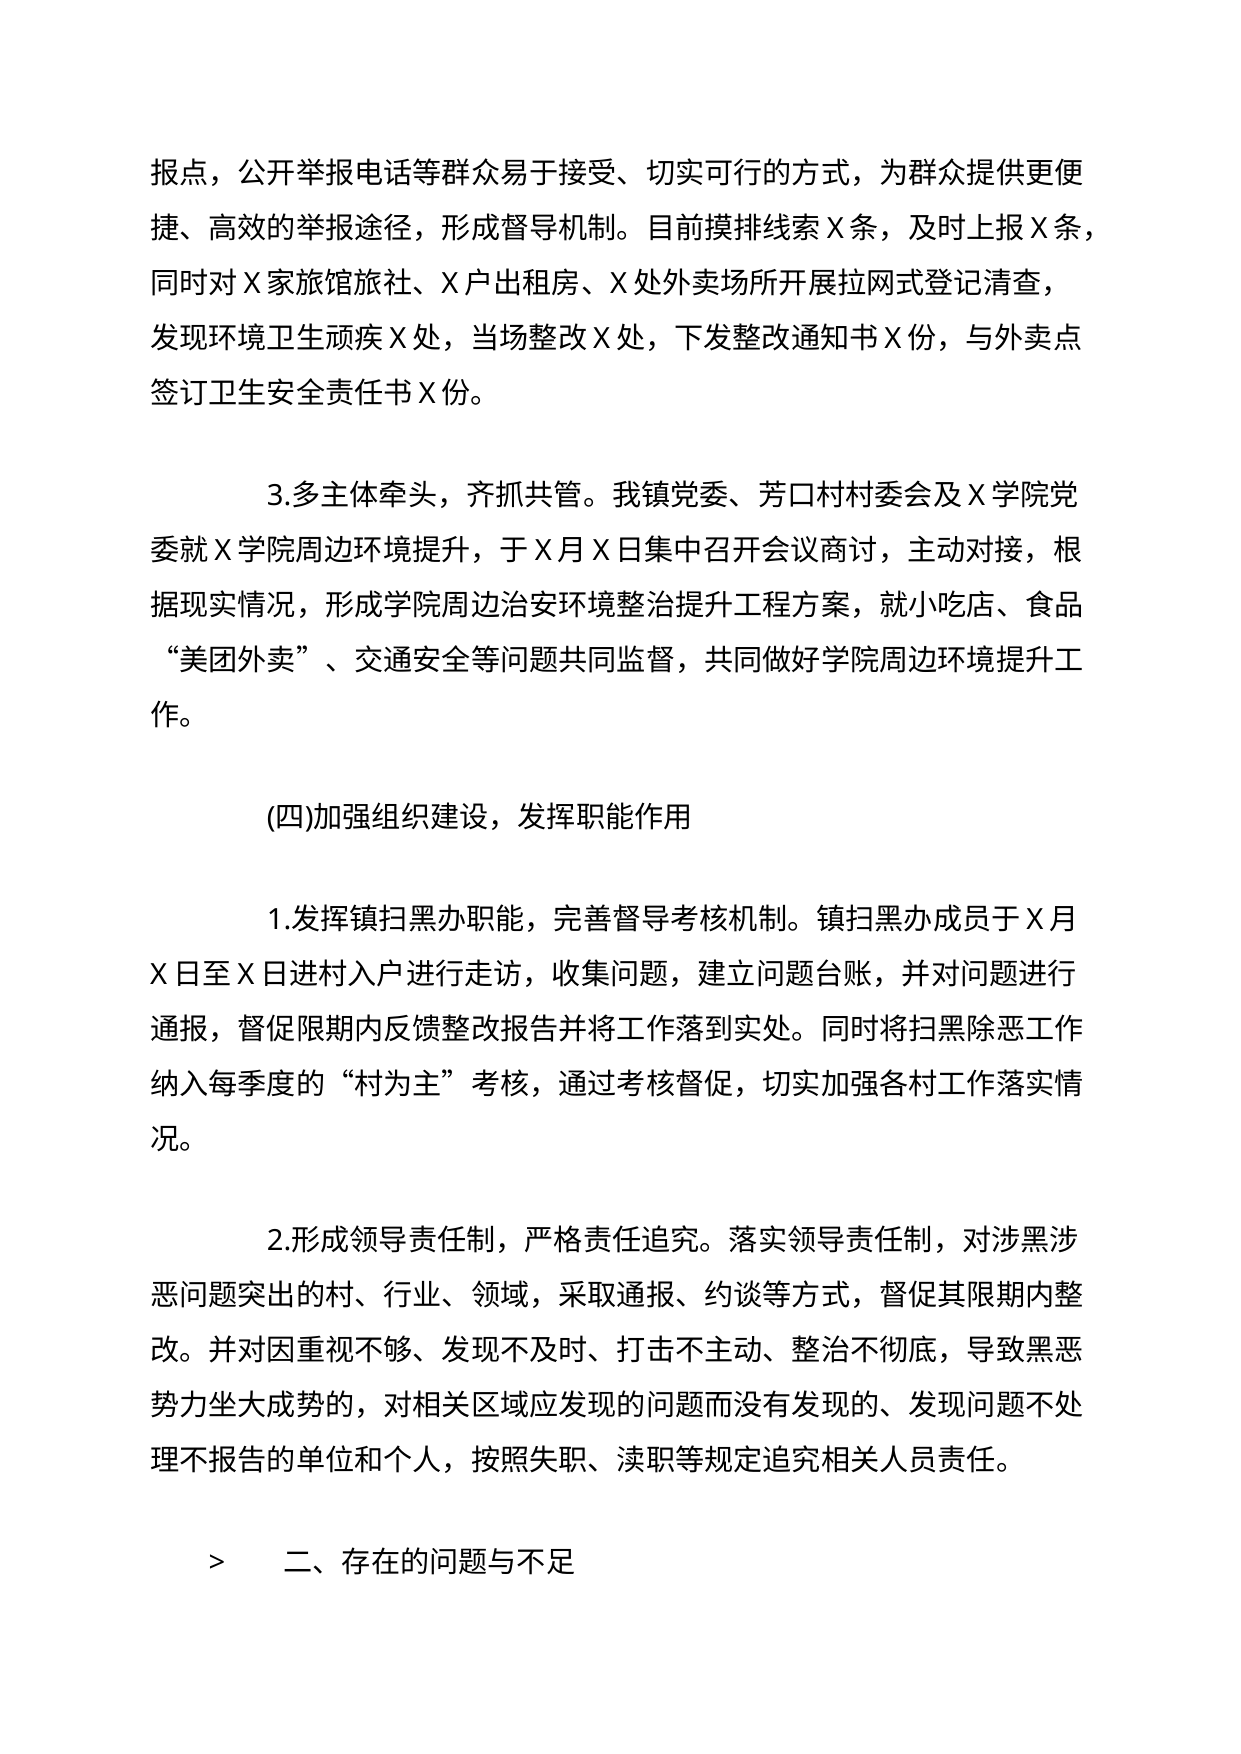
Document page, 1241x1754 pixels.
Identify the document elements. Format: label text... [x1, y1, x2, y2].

text 2.形成领导责任制，严格责任追究。落实领导责任制，对涉黑涉恶问题突出的村、行业、领域，采取通报、约谈等方式，督促其限期内整改。并对因重视不够、发现不及时、打击不主动、整治不彻底，导致黑恶势力坐大成势的，对相关区域应发现的问题而没有发现的、发现问题不处理不报告的单位和个人，按照失职、渎职等规定追究相关人员责任。 [150, 1217, 1090, 1479]
text (四)加强组织建设，发挥职能作用 [150, 793, 1090, 836]
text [150, 150, 1090, 412]
text 1.发挥镇扫黑办职能，完善督导考核机制。镇扫黑办成员于X月X日至X日进村入户进行走访，收集问题，建立问题台账，并对问题进行通报，督促限期内反馈整改报告并将工作落到实处。同时将扫黑除恶工作纳入每季度的“村为主”考核，通过考核督促，切实加强各村工作落实情况。 [150, 895, 1090, 1157]
text > 二、存在的问题与不足 [150, 1538, 1090, 1581]
text 3.多主体牵头，齐抓共管。我镇党委、芳口村村委会及X学院党委就X学院周边环境提升，于X月X日集中召开会议商讨，主动对接，根据现实情况，形成学院周边治安环境整治提升工程方案，就小吃店、食品“美团外卖”、交通安全等问题共同监督，共同做好学院周边环境提升工作。 [150, 472, 1090, 734]
